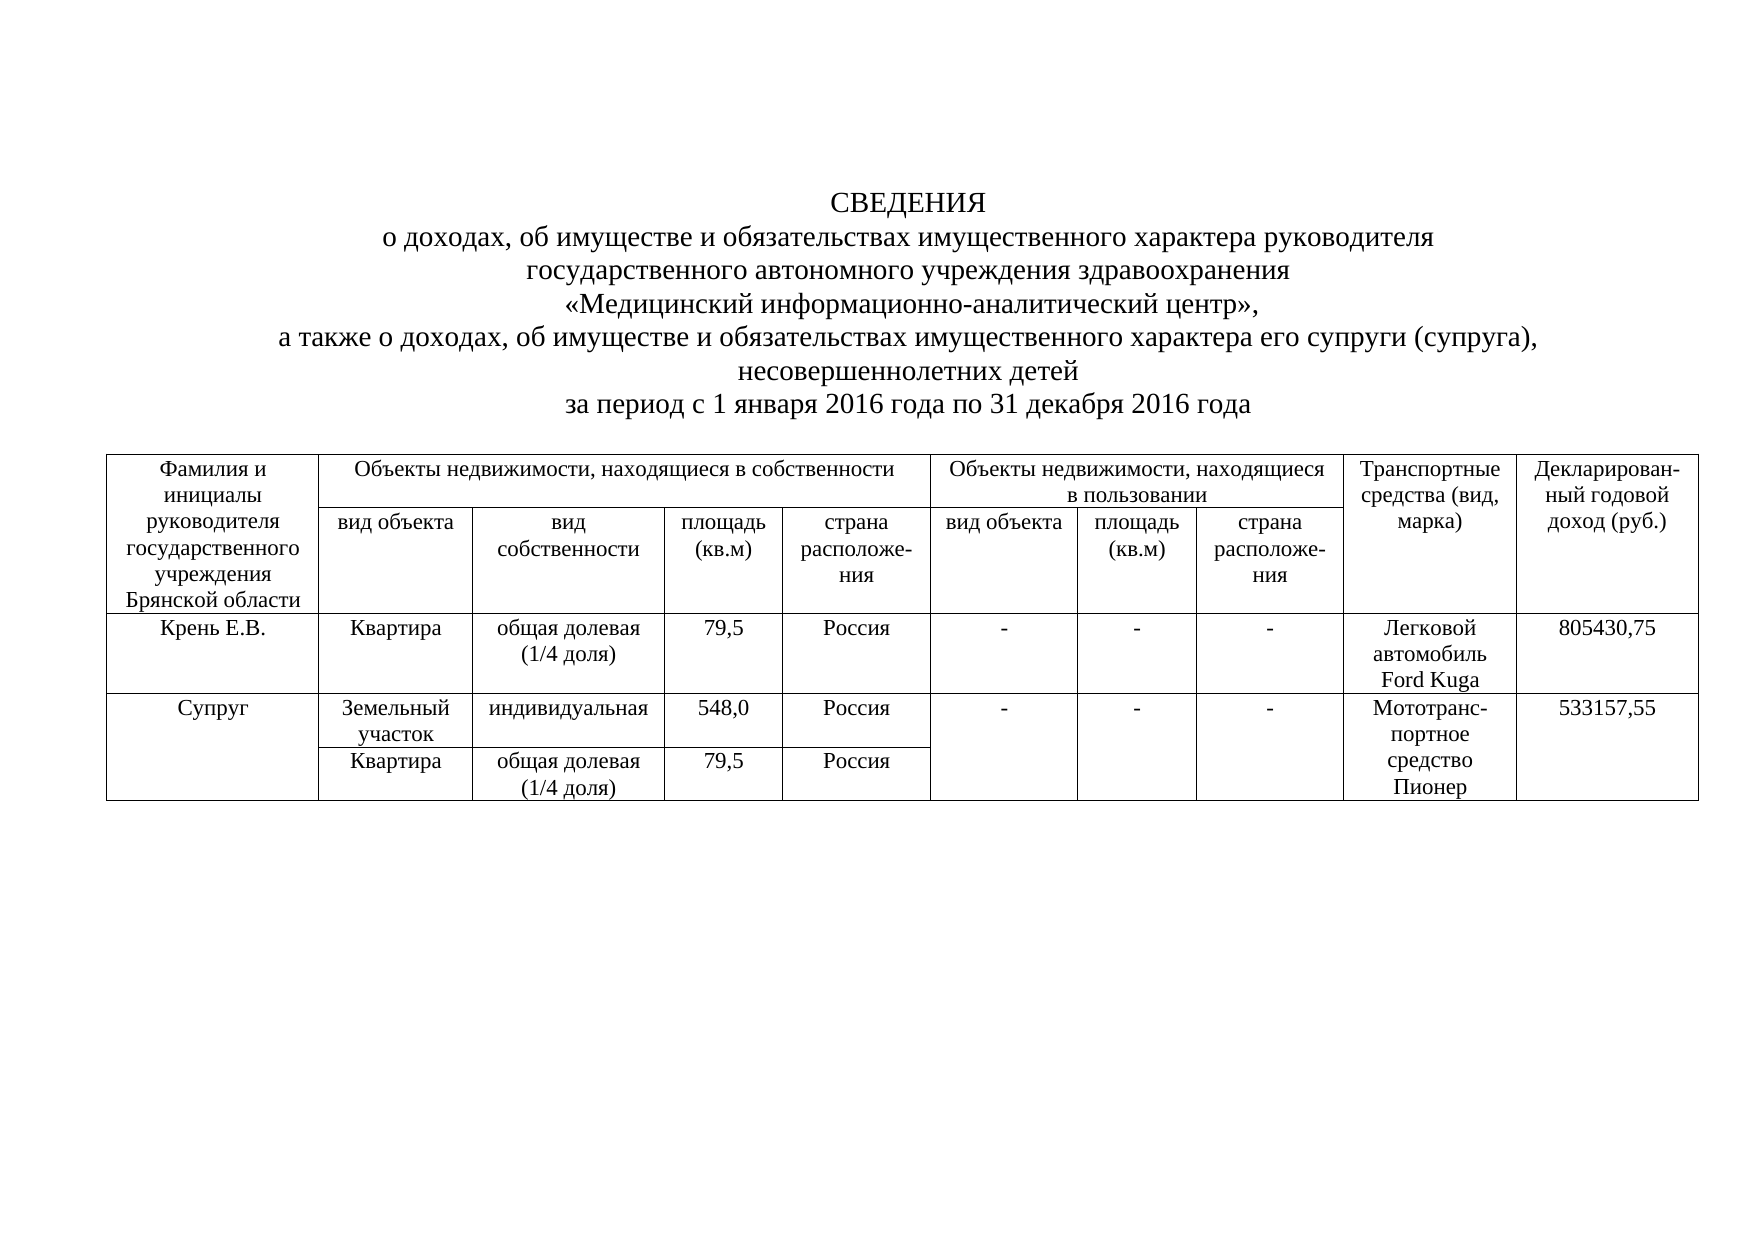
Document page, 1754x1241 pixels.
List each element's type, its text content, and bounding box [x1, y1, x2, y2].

table_cell Мототранс-портное средство Пионер [1344, 694, 1516, 800]
table_cell Россия [783, 614, 930, 693]
table_cell страна расположе-ния [1197, 508, 1343, 613]
table_cell вид собственности [473, 508, 664, 613]
table_header Объекты недвижимости, находящиеся в собственности [319, 455, 930, 507]
text о доходах, об имуществе и обязательствах имущественного характера руководителя [118, 219, 1698, 252]
table_cell страна расположе-ния [783, 508, 930, 613]
table_header Объекты недвижимости, находящиеся в пользовании [931, 455, 1343, 507]
table_cell - [1078, 694, 1196, 800]
table_cell 533157,55 [1517, 694, 1698, 800]
table_cell - [1078, 614, 1196, 693]
table_cell площадь (кв.м) [665, 508, 782, 613]
table_header Транспортные средства (вид, марка) [1344, 455, 1516, 613]
table_cell - [931, 694, 1077, 800]
table_cell вид объекта [319, 508, 472, 613]
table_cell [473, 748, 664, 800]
text несовершеннолетних детей [118, 353, 1698, 386]
table_cell 805430,75 [1517, 614, 1698, 693]
table_cell - [931, 614, 1077, 693]
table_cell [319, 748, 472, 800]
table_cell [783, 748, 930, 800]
table_cell - [1197, 614, 1343, 693]
table_cell - [1197, 694, 1343, 800]
table_cell Супруг [107, 694, 318, 800]
text «Медицинский информационно-аналитический центр», [118, 286, 1698, 319]
table_cell общая долевая (1/4 доля) [473, 614, 664, 693]
text а также о доходах, об имуществе и обязательствах имущественного характера его супруги (супруга), [118, 319, 1698, 353]
table_header Фамилия и инициалы руководителя государственного учреждения Брянской области [107, 455, 318, 613]
table_cell Земельный участок [319, 694, 472, 747]
table_cell площадь (кв.м) [1078, 508, 1196, 613]
table_cell Легковой автомобиль Ford Kuga [1344, 614, 1516, 693]
table_cell Крень Е.В. [107, 614, 318, 693]
table_header Декларирован-ный годовой доход (руб.) [1517, 455, 1698, 613]
table_cell 548,0 [665, 694, 782, 747]
text государственного автономного учреждения здравоохранения [118, 252, 1698, 286]
text за период с 1 января 2016 года по 31 декабря 2016 года [118, 386, 1698, 420]
table_cell Россия [783, 694, 930, 747]
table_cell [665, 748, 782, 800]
table_cell Квартира [319, 614, 472, 693]
table_cell вид объекта [931, 508, 1077, 613]
table_cell индивидуальная [473, 694, 664, 747]
table_cell 79,5 [665, 614, 782, 693]
text СВЕДЕНИЯ [118, 185, 1698, 219]
